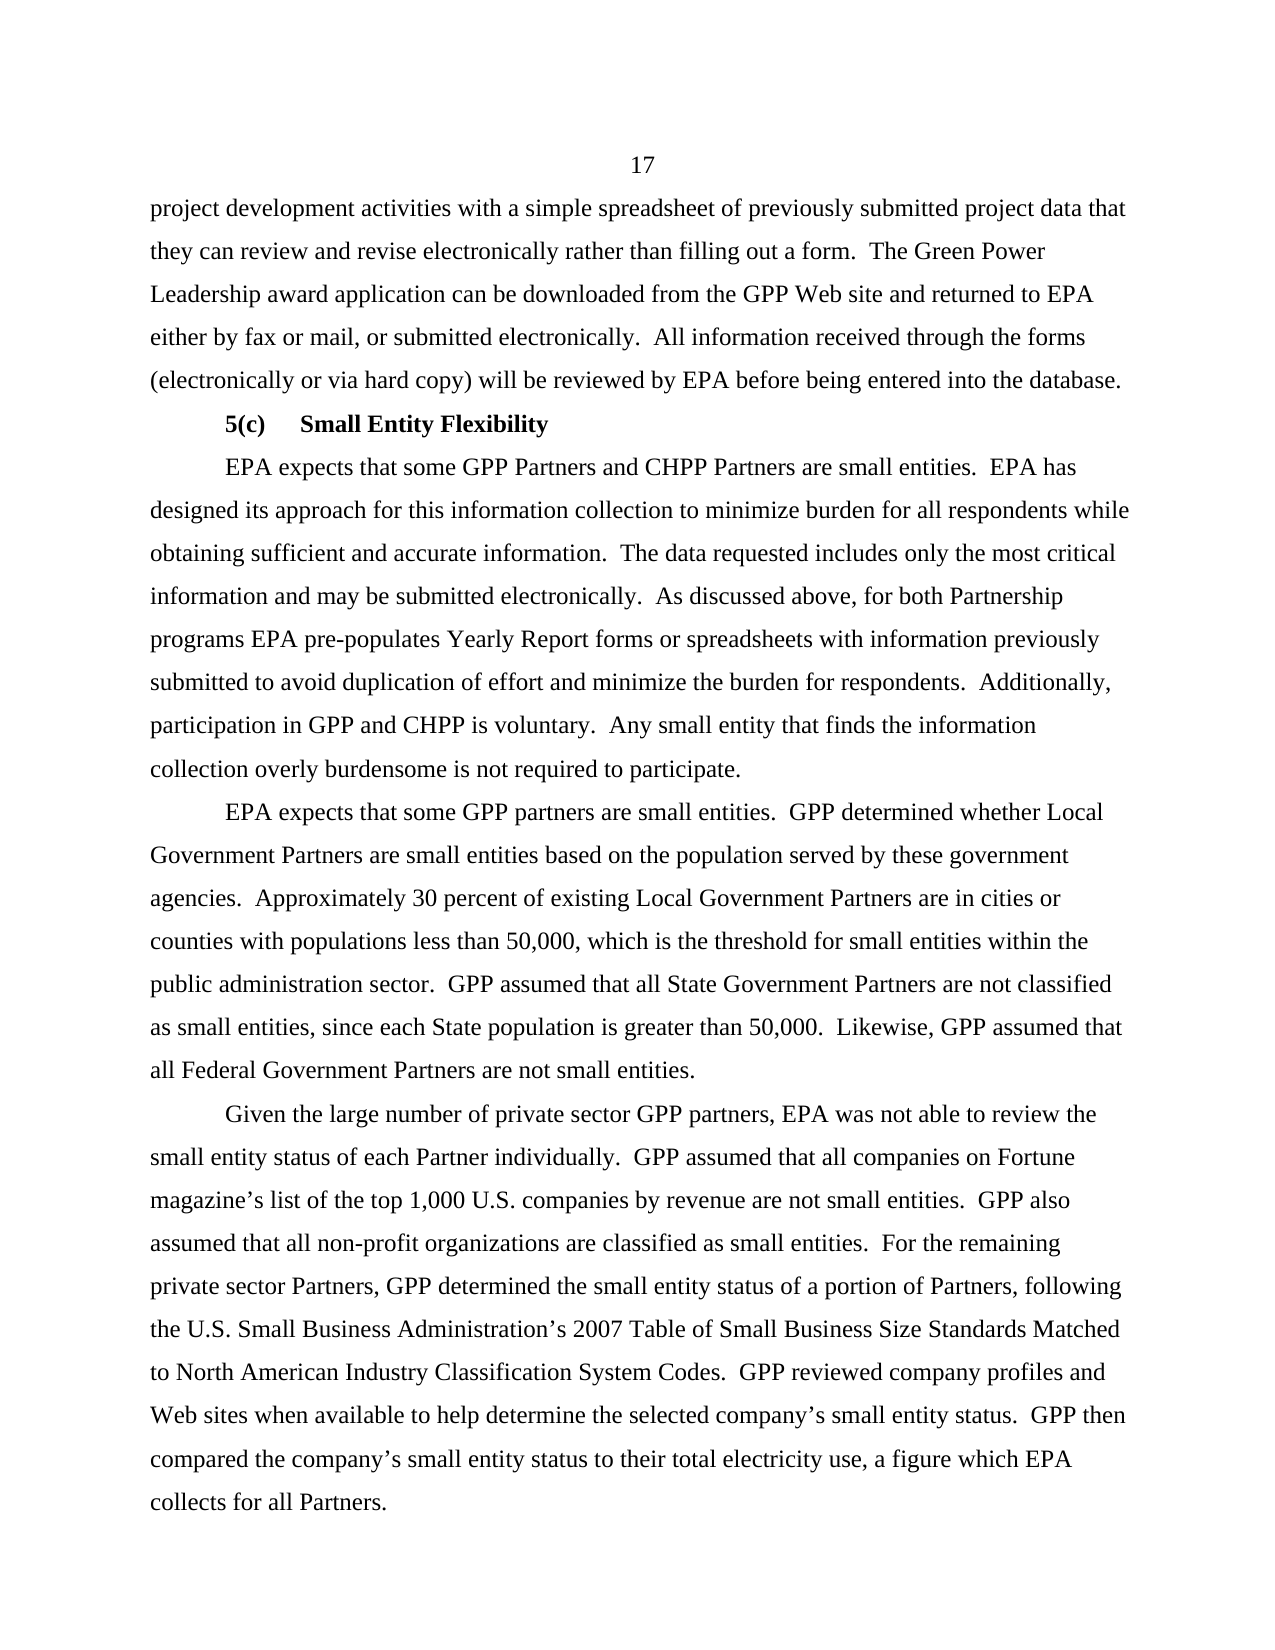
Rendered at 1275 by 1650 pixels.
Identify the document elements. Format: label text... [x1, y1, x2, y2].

list Given the large number of private sector GPP partners, EPA was not able to review the small entity status of each Partner individually. GPP assumed that all companies on Fortune magazine’s list of the top 1,000 companies by revenue are not small entities. GPP also assumed that all non-profit organizations are classified as small entities. For the remaining private sector Partners, GPP determined the small entity status of a portion of Partners, following the U.S. Small Business Administration’s 2007 Table of Small Business Size Standards Matched to North American Industry Classification System Codes. GPP reviewed company profiles and Web sites when available to help determine the selected company’s small entity status. GPP then compared the company’s small entity status to their total electricity use, a figure which EPA collects for all Partners. [150, 1099, 1134, 1516]
list EPA expects that some GPP Partners and CHPP Partners are small entities. EPA has designed its approach for this information collection to minimize burden for all respondents while obtaining sufficient and accurate information. The data requested includes only the most critical information and may be submitted electronically. As discussed above, for both Partnership programs EPA pre-populates Yearly Report forms or spreadsheets with information previously submitted to avoid duplication of effort and minimize the burden for respondents. Additionally, participation in GPP and CHPP is voluntary. Any small entity that finds the information collection overly burdensome is not required to participate. [150, 452, 1134, 782]
list 5(c) Small Entity Flexibility [150, 409, 1134, 437]
list EPA expects that some GPP partners are small entities. GPP determined whether Local Government Partners are small entities based on the population served by these government agencies. Approximately 30 percent of existing Local Government Partners are in cities or counties with populations less than 50,000, which is the threshold for small entities within the public administration sector. GPP assumed that all State Government Partners are not classified as small entities, since each State population is greater than 50,000. Likewise, GPP assumed that all Federal Government Partners are not small entities. [150, 797, 1134, 1084]
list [150, 150, 1134, 394]
